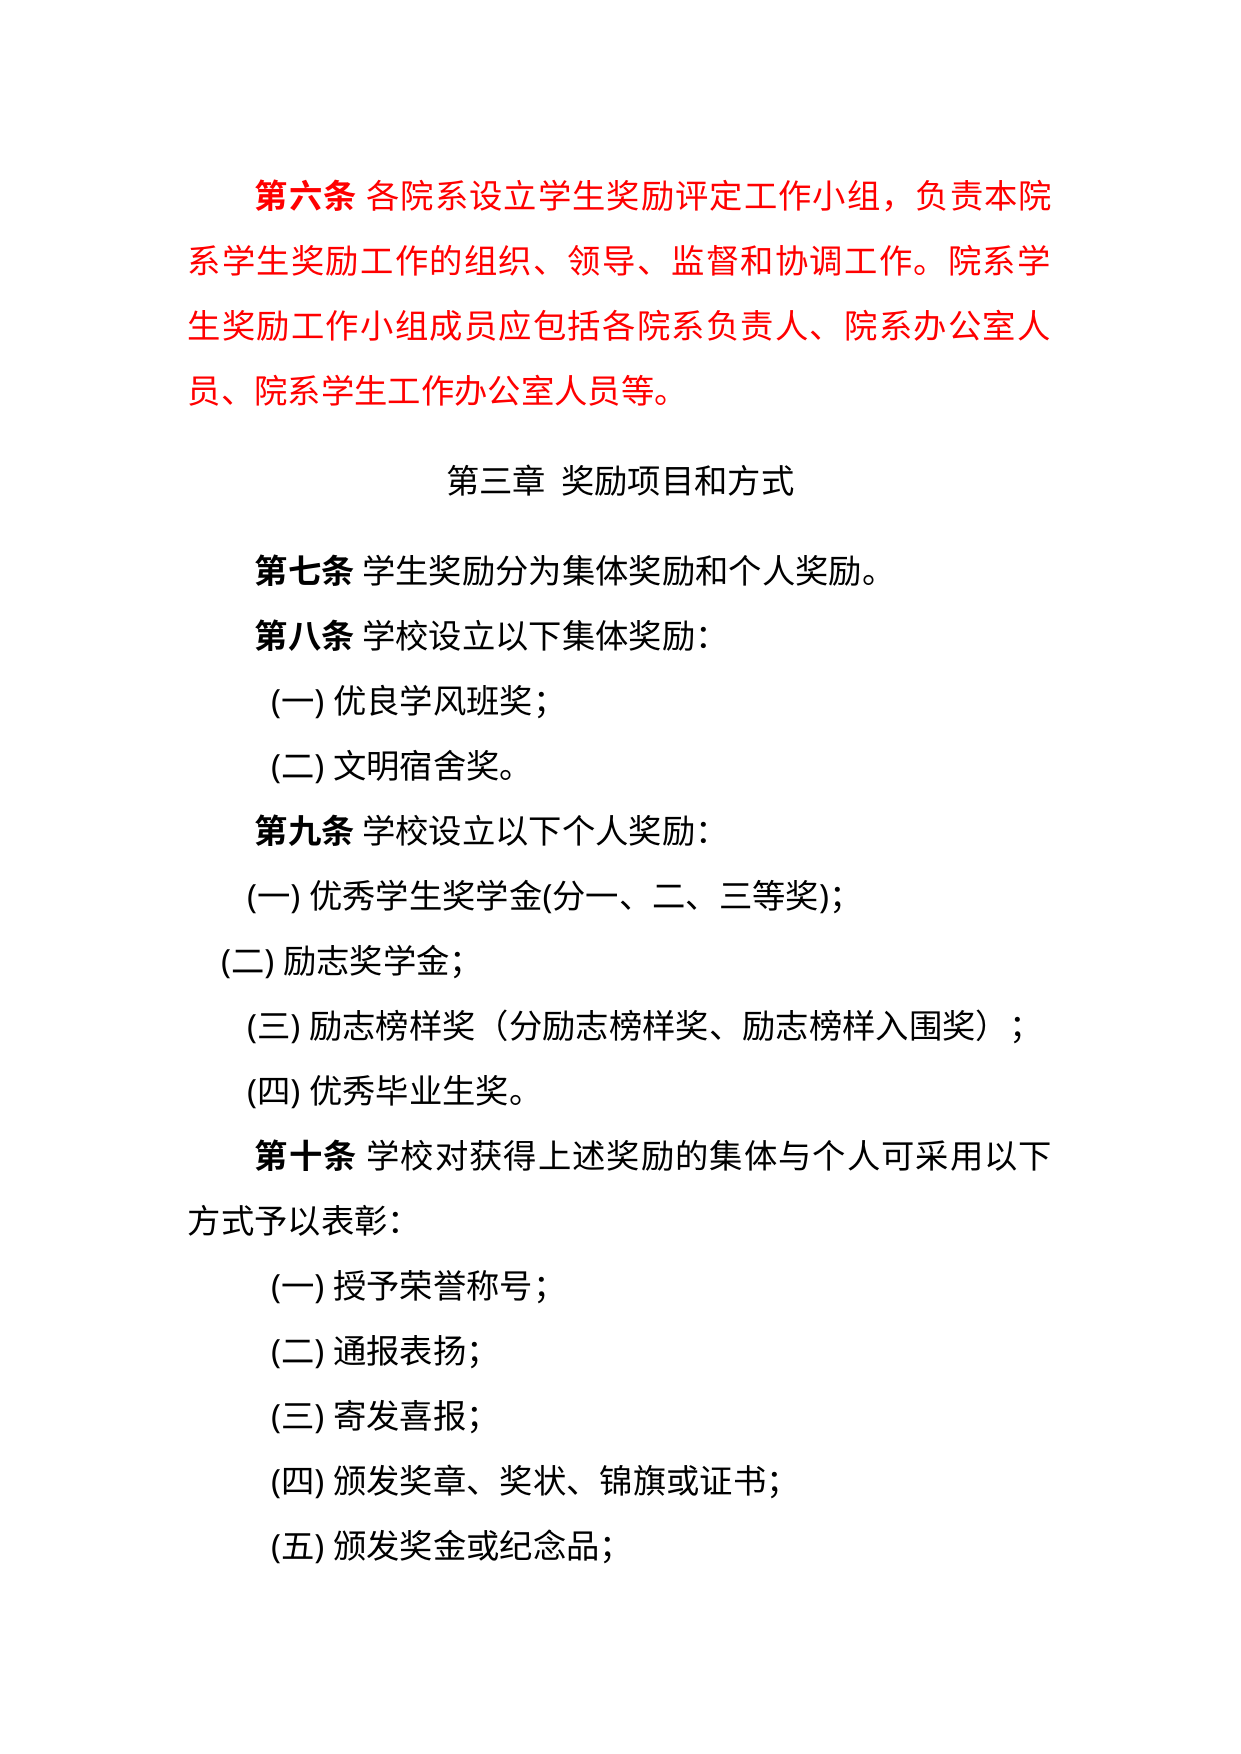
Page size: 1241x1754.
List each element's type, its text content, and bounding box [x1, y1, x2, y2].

text 第七条 学生奖励分为集体奖励和个人奖励。 [187, 537, 1053, 602]
text (二) 文明宿舍奖。 [187, 732, 1053, 797]
text 第三章 奖励项目和方式 [187, 447, 1053, 512]
text (一) 优秀学生奖学金(分一、二、三等奖)； [187, 862, 1053, 927]
text (三) 励志榜样奖（分励志榜样奖、励志榜样入围奖）； [187, 992, 1053, 1057]
text (二) 通报表扬； [187, 1317, 1053, 1382]
text (一) 优良学风班奖； [187, 667, 1053, 732]
text 第八条 学校设立以下集体奖励： [187, 602, 1053, 667]
text 第六条 各院系设立学生奖励评定工作小组，负责本院系学生奖励工作的组织、领导、监督和协调工作。院系学生奖励工作小组成员应包括各院系负责人、院系办公室人员、院系学生工作办公室人员等。 [187, 162, 1053, 422]
text (五) 颁发奖金或纪念品； [187, 1512, 1053, 1577]
text (四) 优秀毕业生奖。 [187, 1057, 1053, 1122]
text 第十条 学校对获得上述奖励的集体与个人可采用以下方式予以表彰： [187, 1122, 1053, 1252]
text (四) 颁发奖章、奖状、锦旗或证书； [187, 1447, 1053, 1512]
text 第九条 学校设立以下个人奖励： [187, 797, 1053, 862]
text (三) 寄发喜报； [187, 1382, 1053, 1447]
text (一) 授予荣誉称号； [187, 1252, 1053, 1317]
text (二) 励志奖学金； [187, 927, 1053, 992]
